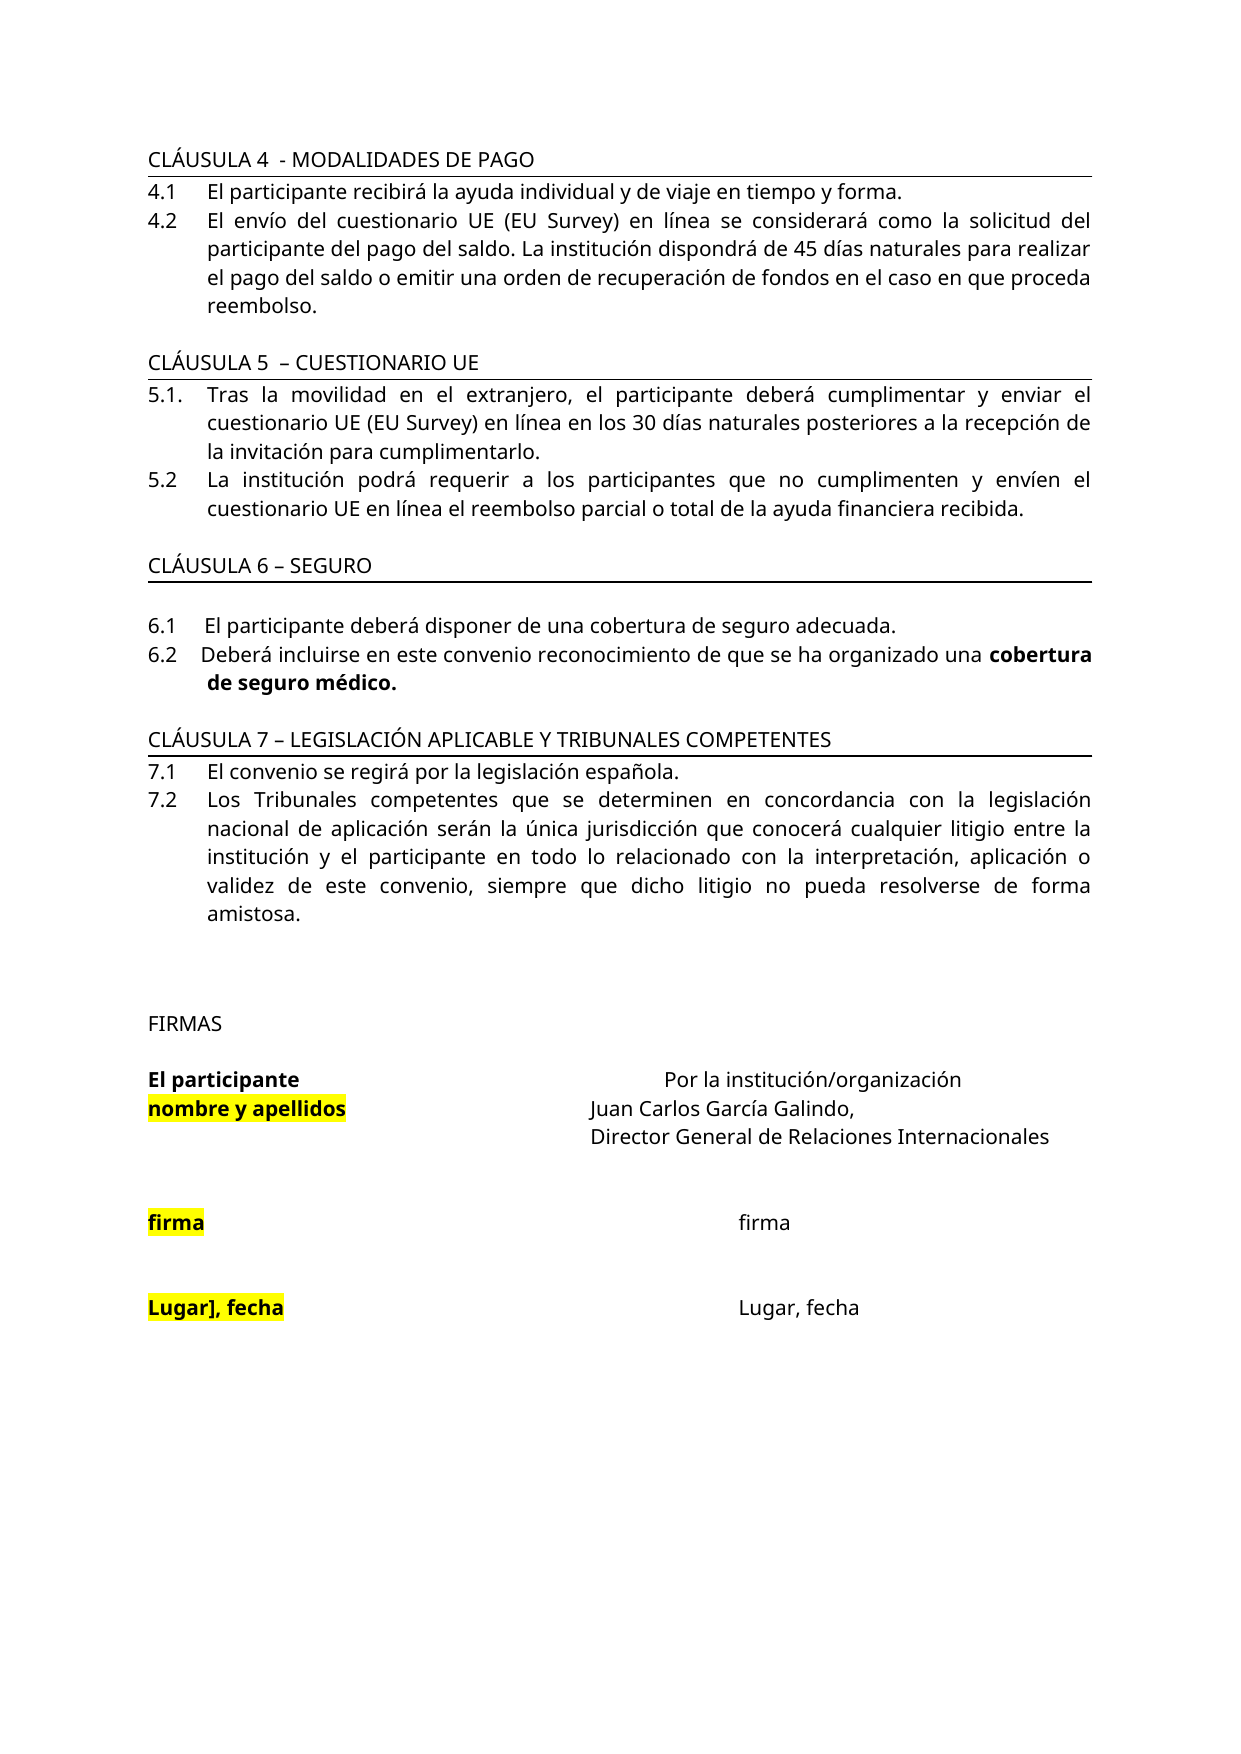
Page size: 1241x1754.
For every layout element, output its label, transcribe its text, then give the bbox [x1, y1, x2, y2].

text Director General de Relaciones Internacionales [148, 1122, 1092, 1151]
text 4.2 El envío del cuestionario UE (EU Survey) en línea se considerará como la solicitud del participante del pago del saldo. La institución dispondrá de 45 días naturales para realizar el pago del saldo o emitir una orden de recuperación de fondos en el caso en que proceda reembolso. [148, 206, 1092, 319]
text CLÁUSULA 4 - MODALIDADES DE PAGO [148, 145, 1092, 176]
text 5.1. Tras la movilidad en el extranjero, el participante deberá cumplimentar y enviar el cuestionario UE (EU Survey) en línea en los 30 días naturales posteriores a la recepción de la invitación para cumplimentarlo. [148, 380, 1092, 465]
text 4.1 El participante recibirá la ayuda individual y de viaje en tiempo y forma. [148, 177, 1092, 206]
text CLÁUSULA 5 – CUESTIONARIO UE [148, 348, 1092, 379]
text FIRMAS [148, 1009, 1092, 1037]
text CLÁUSULA 6 – SEGURO [148, 551, 1092, 581]
text 7.2 Los Tribunales competentes que se determinen en concordancia con la legislación nacional de aplicación serán la única jurisdicción que conocerá cualquier litigio entre la institución y el participante en todo lo relacionado con la interpretación, aplicación o validez de este convenio, siempre que dicho litigio no pueda resolverse de forma amistosa. [148, 786, 1092, 928]
text Lugar], fecha Lugar, fecha [284, 1293, 1092, 1321]
text nombre y apellidos Juan Carlos García Galindo, [346, 1094, 1092, 1122]
text 6.1 El participante deberá disponer de una cobertura de seguro adecuada. [148, 611, 1092, 640]
text 7.1 El convenio se regirá por la legislación española. [148, 757, 1092, 786]
text firma firma [204, 1208, 1092, 1236]
text CLÁUSULA 7 – LEGISLACIÓN APLICABLE Y TRIBUNALES COMPETENTES [148, 725, 1092, 755]
text 5.2 La institución podrá requerir a los participantes que no cumplimenten y envíen el cuestionario UE en línea el reembolso parcial o total de la ayuda financiera recibida. [148, 465, 1092, 522]
text 6.2 Deberá incluirse en este convenio reconocimiento de que se ha organizado una cobertura de seguro médico. [148, 640, 1092, 697]
text El participante Por la institución/organización [148, 1066, 1092, 1094]
